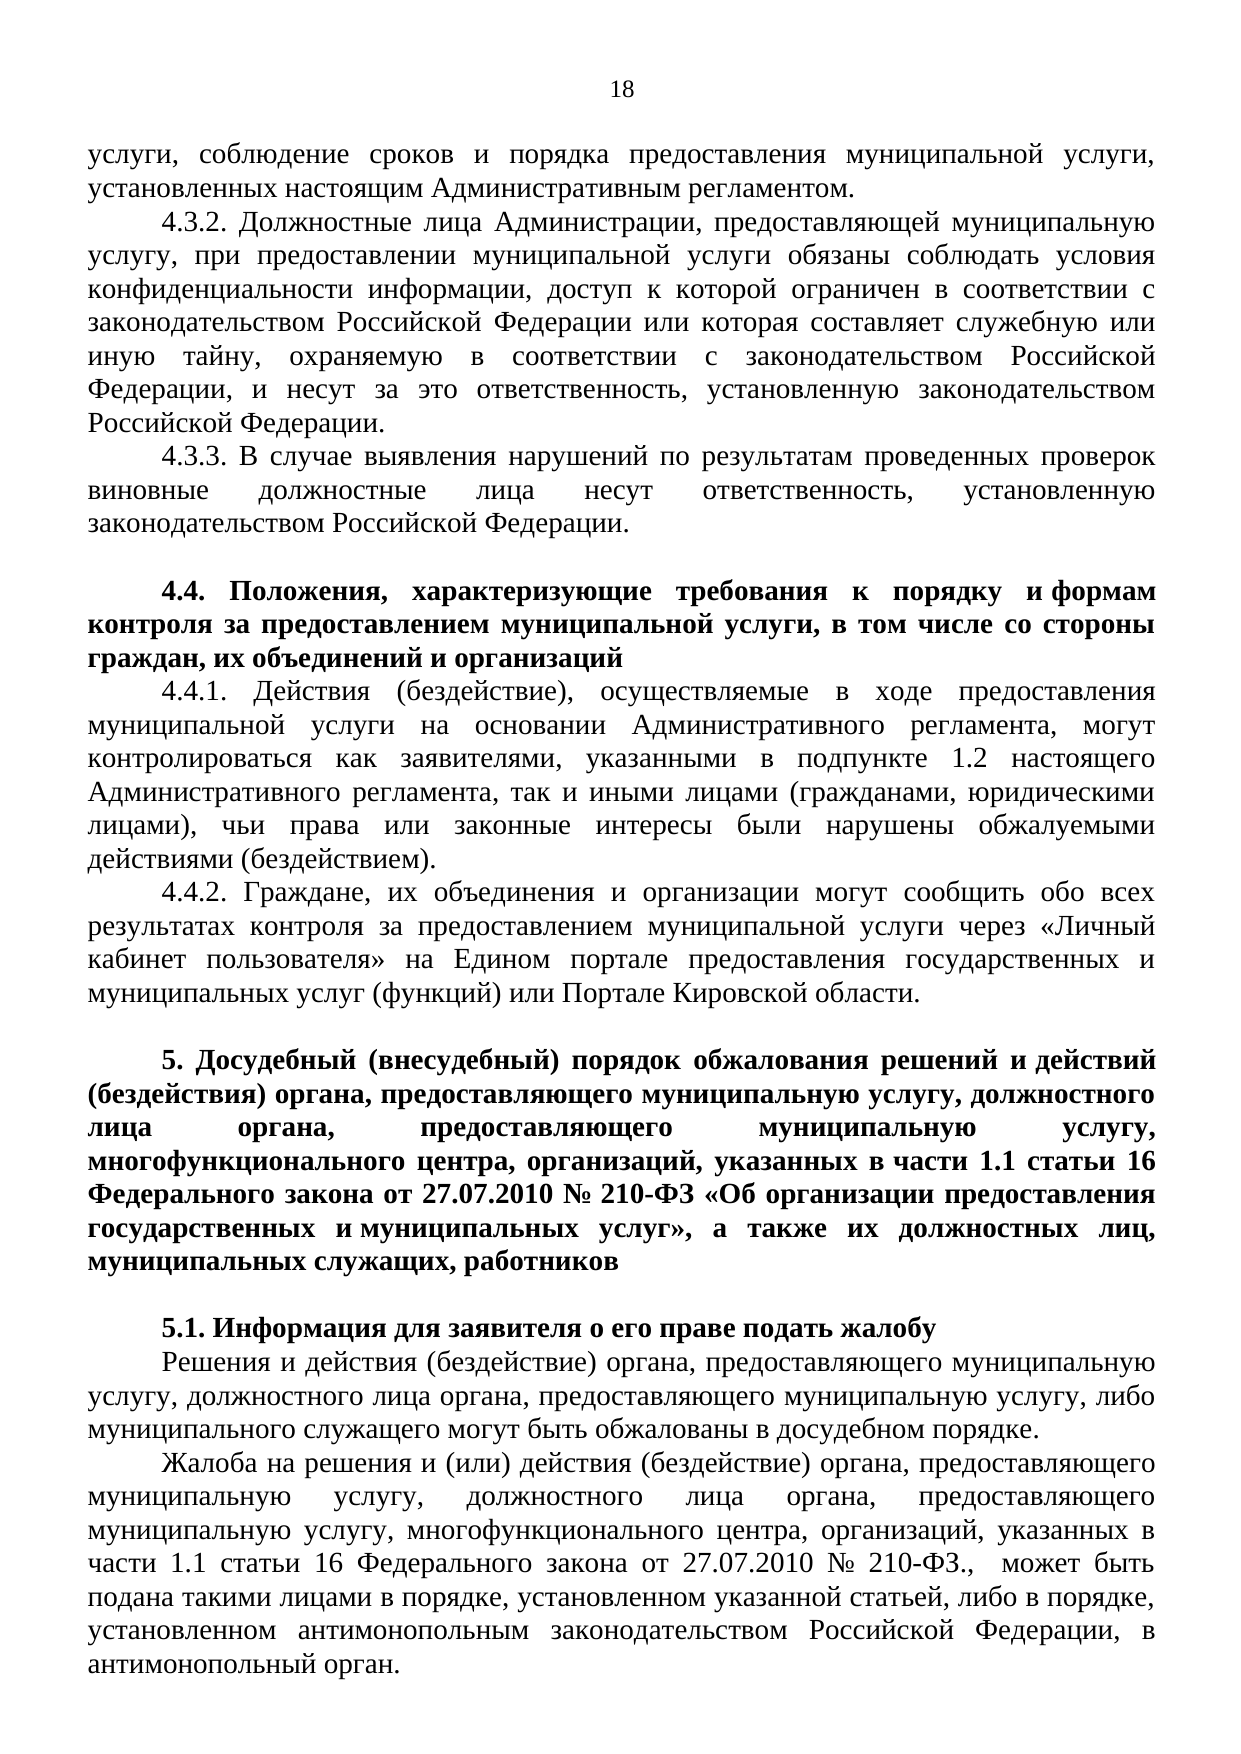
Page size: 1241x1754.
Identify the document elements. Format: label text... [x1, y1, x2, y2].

text 4.4. Положения, характеризующие требования к порядку и формам контроля за предоставлением муниципальной услуги, в том числе со стороны граждан, их объединений и организаций [87, 573, 1156, 673]
text 4.3.2. Должностные лица Администрации, предоставляющей муниципальную услугу, при предоставлении муниципальной услуги обязаны соблюдать условия конфиденциальности информации, доступ к которой ограничен в соответствии с законодательством Российской Федерации или которая составляет служебную или иную тайну, охраняемую в соответствии с законодательством Российской Федерации, и несут за это ответственность, установленную законодательством Российской Федерации. [87, 204, 1156, 438]
text 4.4.2. Граждане, их объединения и организации могут сообщить обо всех результатах контроля за предоставлением муниципальной услуги через «Личный кабинет пользователя» на Едином портале предоставления государственных и муниципальных услуг (функций) или Портале Кировской области. [87, 874, 1156, 1009]
text 4.4.1. Действия (бездействие), осуществляемые в ходе предоставления муниципальной услуги на основании Административного регламента, могут контролироваться как заявителями, указанными в подпункте 1.2 настоящего Административного регламента, так и иными лицами (гражданами, юридическими лицами), чьи права или законные интересы были нарушены обжалуемыми действиями (бездействием). [87, 673, 1156, 874]
text Жалоба на решения и (или) действия (бездействие) органа, предоставляющего муниципальную услугу, должностного лица органа, предоставляющего муниципальную услугу, многофункционального центра, организаций, указанных в части 1.1 статьи 16 Федерального закона от 27.07.2010 № 210-ФЗ., может быть подана такими лицами в порядке, установленном указанной статьей, либо в порядке, установленном антимонопольным законодательством Российской Федерации, в антимонопольный орган. [87, 1445, 1156, 1679]
text 5. Досудебный (внесудебный) порядок обжалования решений и действий (бездействия) органа, предоставляющего муниципальную услугу, должностного лица органа, предоставляющего муниципальную услугу, многофункционального центра, организаций, указанных в части 1.1 статьи 16 Федерального закона от 27.07.2010 № 210-ФЗ «Об организации предоставления государственных и муниципальных услуг», а также их должностных лиц, муниципальных служащих, работников [87, 1042, 1156, 1277]
text Решения и действия (бездействие) органа, предоставляющего муниципальную услугу, должностного лица органа, предоставляющего муниципальную услугу, либо муниципального служащего могут быть обжалованы в досудебном порядке. [87, 1344, 1156, 1445]
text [87, 137, 1156, 204]
text 5.1. Информация для заявителя о его праве подать жалобу [87, 1311, 1156, 1344]
text 4.3.3. В случае выявления нарушений по результатам проведенных проверок виновные должностные лица несут ответственность, установленную законодательством Российской Федерации. [87, 438, 1156, 539]
